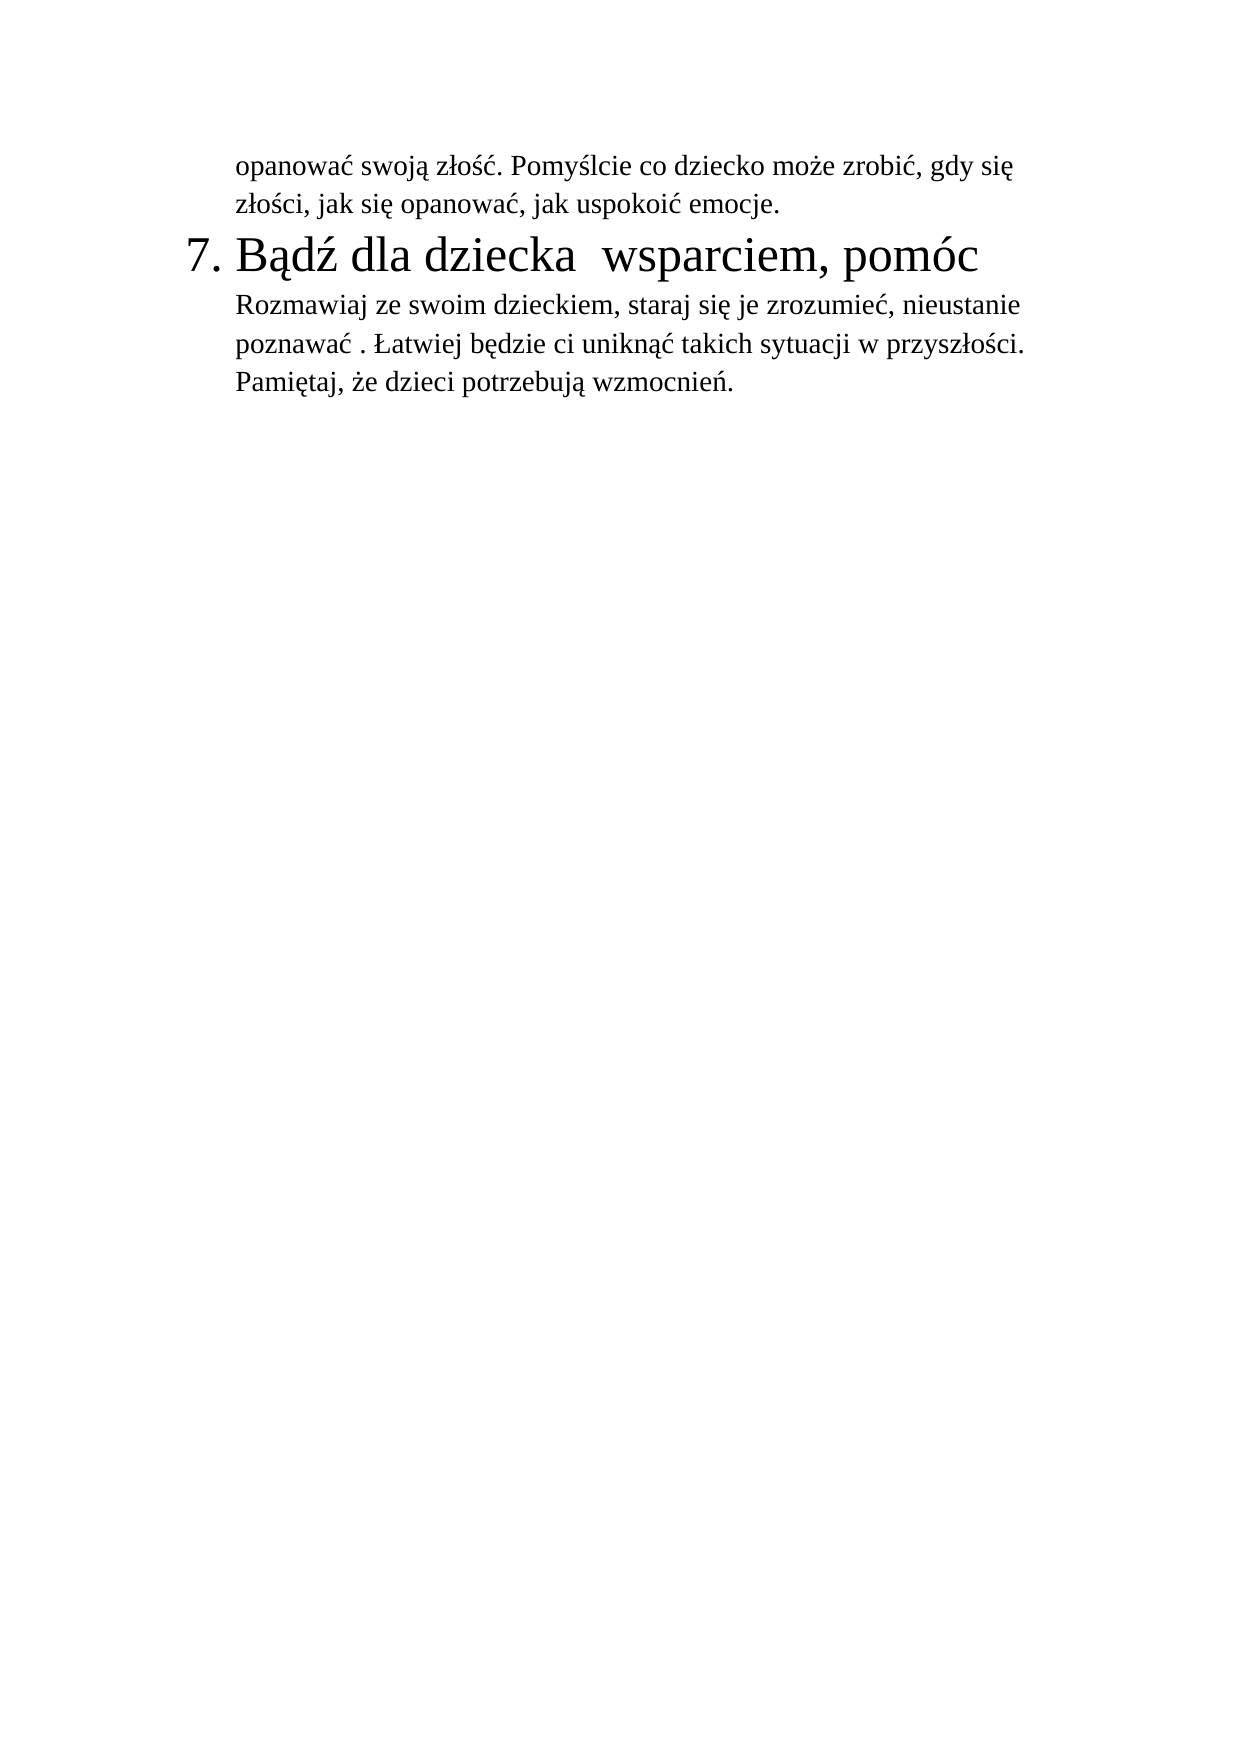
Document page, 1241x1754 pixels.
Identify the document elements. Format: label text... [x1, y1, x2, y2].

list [185, 148, 1093, 220]
list Bądź dla dziecka wsparciem, pomóc Rozmawiaj ze swoim dzieckiem, staraj się je zrozumieć, nieustanie poznawać . Łatwiej będzie ci uniknąć takich sytuacji w przyszłości. Pamiętaj, że dzieci potrzebują wzmocnień. [185, 225, 1093, 398]
